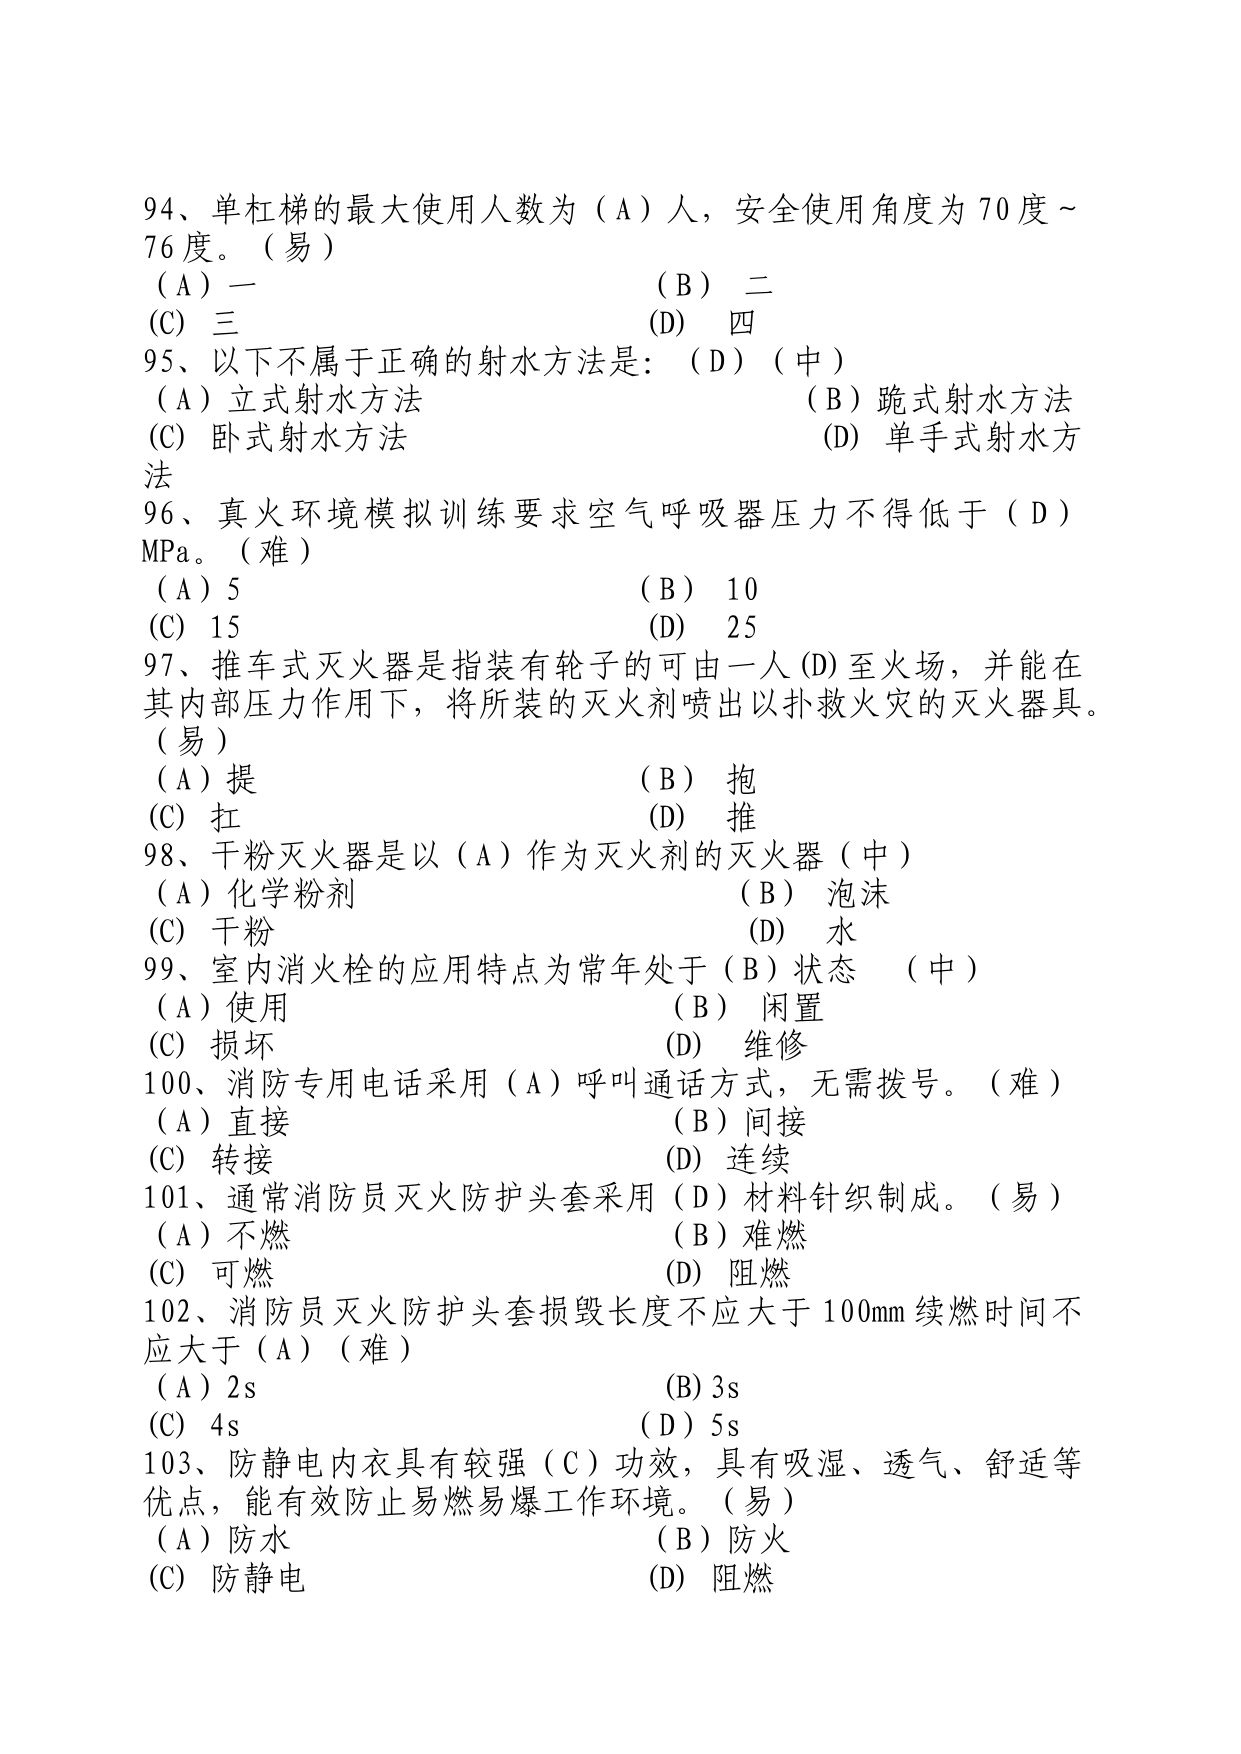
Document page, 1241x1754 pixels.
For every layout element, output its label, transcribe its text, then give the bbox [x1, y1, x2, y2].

text （A）立式射水方法 （B）跪式射水方法 [142, 378, 1084, 416]
text （A）不燃 （B）难燃 [142, 1214, 1084, 1252]
text （A）一 （B） 二 [142, 264, 1084, 302]
text 101、通常消防员灭火防护头套采用（D）材料针织制成。（易） [142, 1176, 1084, 1214]
text (C) 卧式射水方法 (D) 单手式射水方法 [142, 416, 1084, 492]
text 102、消防员灭火防护头套损毁长度不应大于100mm续燃时间不应大于（A）（难） [142, 1290, 1084, 1366]
text （A）防水 （B）防火 [142, 1518, 1084, 1557]
text (C) 防静电 (D) 阻燃 [142, 1557, 1084, 1594]
text 95、以下不属于正确的射水方法是：（D）（中） [142, 340, 1084, 378]
text 100、消防专用电话采用（A）呼叫通话方式，无需拨号。（难） [142, 1062, 1084, 1100]
text （A）5 （B） 10 [142, 568, 1084, 606]
text (C) 4s （D）5s [142, 1404, 1084, 1442]
text 94、单杠梯的最大使用人数为（A）人，安全使用角度为70度～76度。（易） [142, 188, 1084, 264]
text （A）使用 （B） 闲置 [142, 986, 1084, 1024]
text (C) 干粉 (D) 水 [142, 910, 1084, 948]
text (C) 转接 (D) 连续 [142, 1138, 1084, 1176]
text (C) 扛 (D) 推 [142, 796, 1084, 834]
text 98、干粉灭火器是以（A）作为灭火剂的灭火器（中） [142, 834, 1084, 872]
text 97、推车式灭火器是指装有轮子的可由一人(D)至火场，并能在其内部压力作用下，将所装的灭火剂喷出以扑救火灾的灭火器具。（易） [142, 644, 1084, 758]
text 103、防静电内衣具有较强（C）功效，具有吸湿、透气、舒适等优点，能有效防止易燃易爆工作环境。（易） [142, 1442, 1084, 1518]
text (C) 15 (D) 25 [142, 606, 1084, 644]
text （A）提 （B） 抱 [142, 758, 1084, 796]
text (C) 三 (D) 四 [142, 302, 1084, 340]
text 99、室内消火栓的应用特点为常年处于（B）状态 （中） [142, 948, 1084, 986]
text (C) 可燃 (D) 阻燃 [142, 1252, 1084, 1290]
text 96、真火环境模拟训练要求空气呼吸器压力不得低于（D） MPa。（难） [142, 492, 1084, 568]
text （A）直接 （B）间接 [142, 1100, 1084, 1138]
text （A）2s (B)3s [142, 1366, 1084, 1404]
text （A）化学粉剂 （B） 泡沫 [142, 872, 1084, 910]
text (C) 损坏 (D) 维修 [142, 1024, 1084, 1062]
